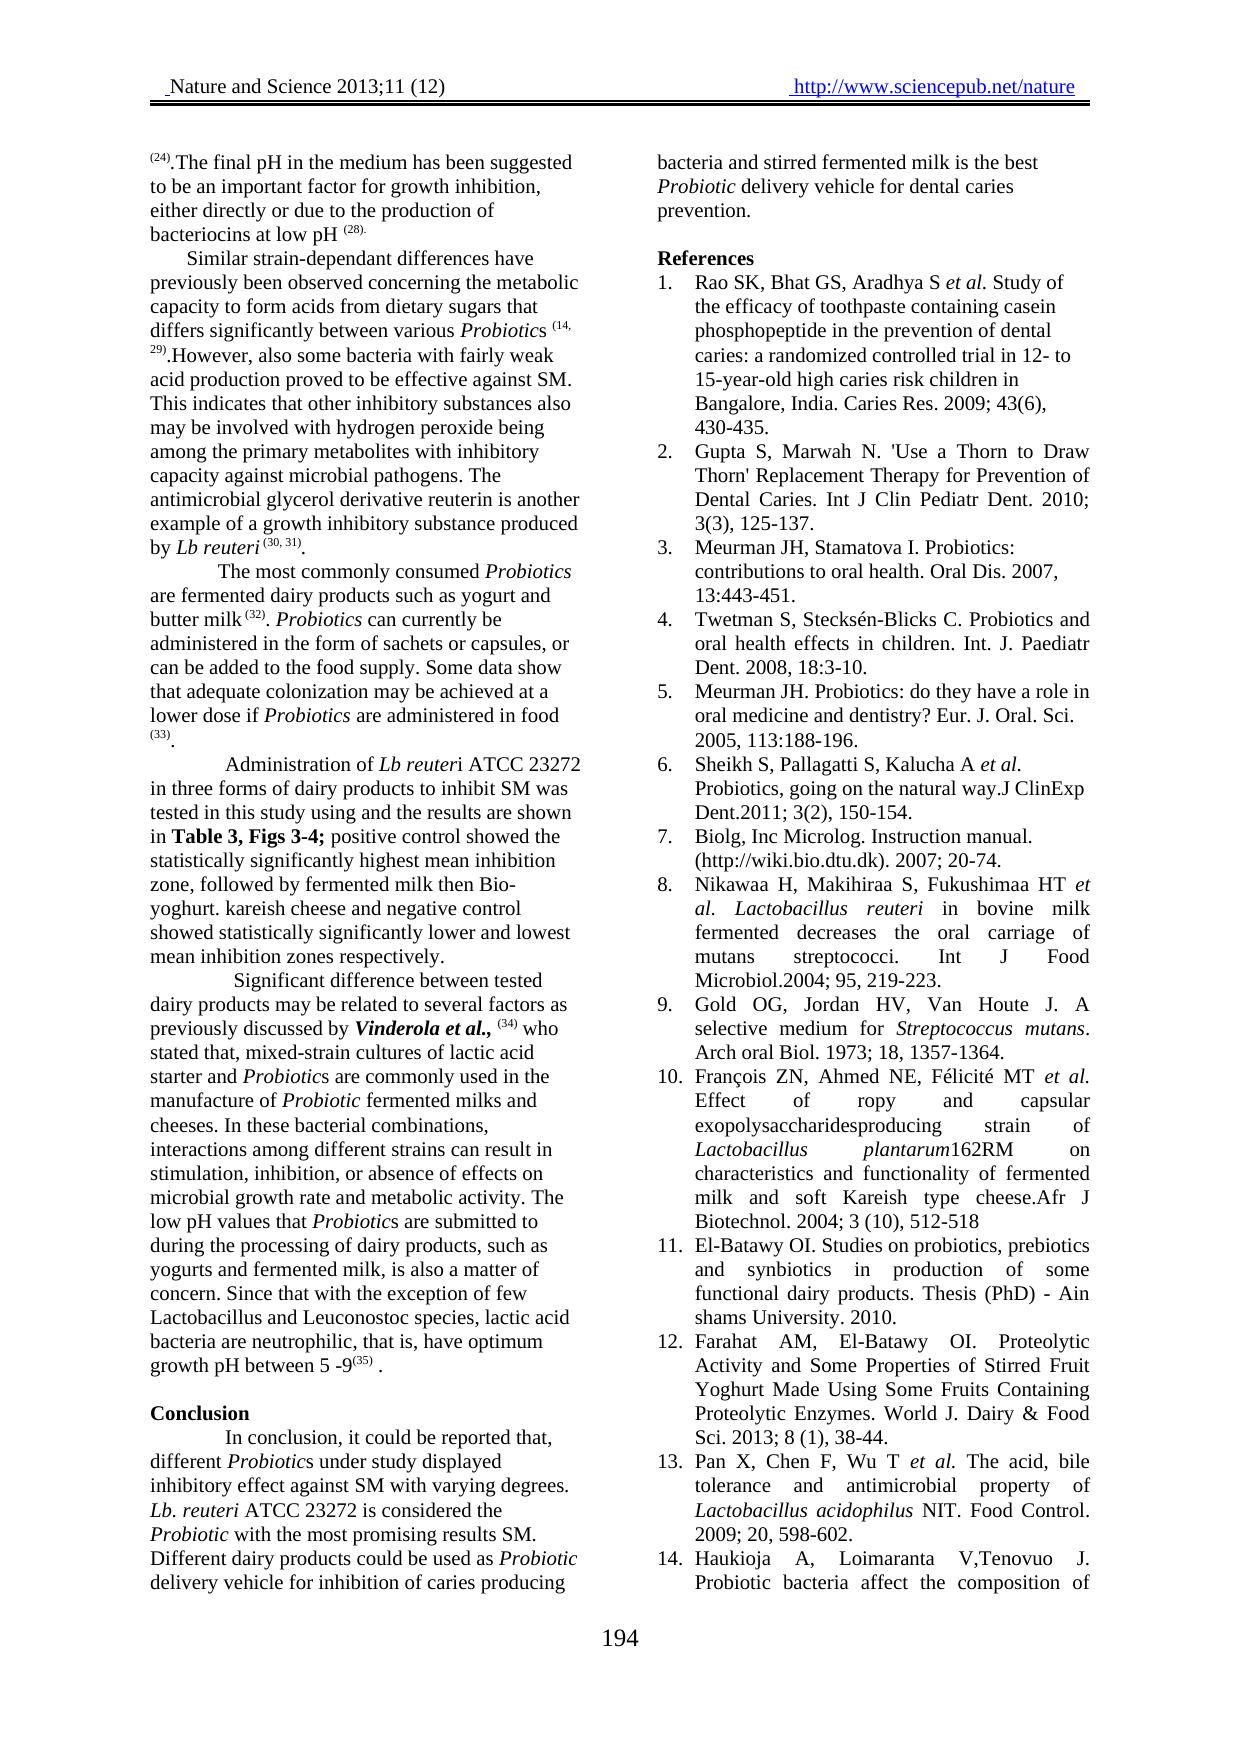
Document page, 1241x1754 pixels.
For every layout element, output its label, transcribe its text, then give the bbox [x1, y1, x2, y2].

list Nikawaa H, Makihiraa S, Fukushimaa HT et al. Lactobacillus reuteri in bovine milk fermented decreases the oral carriage of mutans streptococci. Int J Food Microbiol.2004; 95, 219-223. [657, 872, 1090, 992]
list Biolg, Inc Microlog. Instruction manual. (http://wiki.bio.dtu.dk). 2007; 20-74. [657, 824, 1090, 872]
list Farahat AM, El-Batawy OI. Proteolytic Activity and Some Properties of Stirred Fruit Yoghurt Made Using Some Fruits Containing Proteolytic Enzymes. World J. Dairy & Food Sci. 2013; 8 (1), 38-44. [657, 1329, 1090, 1449]
text In conclusion, it could be reported that, different Probiotics under study displayed inhibitory effect against SM with varying degrees. Lb. reuteri ATCC 23272 is considered the Probiotic with the most promising results SM. Different dairy products could be used as Probiotic delivery vehicle for inhibition of caries producing bacteria and stirred fermented milk is the best Probiotic delivery vehicle for dental caries prevention. [150, 1425, 583, 1594]
text Similar strain-dependant differences have previously been observed concerning the metabolic capacity to form acids from dietary sugars that differs significantly between various Probiotics (14, 29).However, also some bacteria with fairly weak acid production proved to be effective against SM. This indicates that other inhibitory substances also may be involved with hydrogen peroxide being among the primary metabolites with inhibitory capacity against microbial pathogens. The antimicrobial glycerol derivative reuterin is another example of a growth inhibitory substance produced by Lb reuteri (30, 31). [150, 246, 583, 559]
text Administration of Lb reuteri ATCC 23272 in three forms of dairy products to inhibit SM was tested in this study using and the results are shown in Table 3, Figs 3-4; positive control showed the statistically significantly highest mean inhibition zone, followed by fermented milk then Bio-yoghurt. kareish cheese and negative control showed statistically significantly lower and lowest mean inhibition zones respectively. [150, 752, 583, 968]
list Meurman JH, Stamatova I. Probiotics: contributions to oral health. Oral Dis. 2007, 13:443-451. [657, 535, 1090, 607]
list Meurman JH. Probiotics: do they have a role in oral medicine and dentistry? Eur. J. Oral. Sci. 2005, 113:188-196. [657, 679, 1090, 752]
text In conclusion, it could be reported that, different Probiotics under study displayed inhibitory effect against SM with varying degrees. Lb. reuteri ATCC 23272 is considered the Probiotic with the most promising results SM. Different dairy products could be used as Probiotic delivery vehicle for inhibition of caries producing bacteria and stirred fermented milk is the best Probiotic delivery vehicle for dental caries prevention. [657, 150, 1090, 222]
list Gold OG, Jordan HV, Van Houte J. A selective medium for Streptococcus mutans. Arch oral Biol. 1973; 18, 1357-1364. [657, 992, 1090, 1064]
list Rao SK, Bhat GS, Aradhya S et al. Study of the efficacy of toothpaste containing casein phosphopeptide in the prevention of dental caries: a randomized controlled trial in 12- to 15-year-old high caries risk children in Bangalore, India. Caries Res. 2009; 43(6), 430-435. [657, 270, 1090, 439]
text Significant difference between tested dairy products may be related to several factors as previously discussed by Vinderola et al., (34) who stated that, mixed-strain cultures of lactic acid starter and Probiotics are commonly used in the manufacture of Probiotic fermented milks and cheeses. In these bacterial combinations, interactions among different strains can result in stimulation, inhibition, or absence of effects on microbial growth rate and metabolic activity. The low pH values that Probiotics are submitted to during the processing of dairy products, such as yogurts and fermented milk, is also a matter of concern. Since that with the exception of few Lactobacillus and Leuconostoc species, lactic acid bacteria are neutrophilic, that is, have optimum growth pH between 5 -9(35) . [150, 968, 583, 1377]
list Pan X, Chen F, Wu T et al. The acid, bile tolerance and antimicrobial property of Lactobacillus acidophilus NIT. Food Control. 2009; 20, 598-602. [657, 1449, 1090, 1546]
list Gupta S, Marwah N. 'Use a Thorn to Draw Thorn' Replacement Therapy for Prevention of Dental Caries. Int J Clin Pediatr Dent. 2010; 3(3), 125-137. [657, 439, 1090, 535]
list Twetman S, Stecksén-Blicks C. Probiotics and oral health effects in children. Int. J. Paediatr Dent. 2008, 18:3-10. [657, 607, 1090, 679]
text Conclusion [150, 1401, 583, 1425]
text The most commonly consumed Probiotics are fermented dairy products such as yogurt and butter milk (32). Probiotics can currently be administered in the form of sachets or capsules, or can be added to the food supply. Some data show that adequate colonization may be achieved at a lower dose if Probiotics are administered in food (33). [150, 559, 583, 752]
list François ZN, Ahmed NE, Félicité MT et al. Effect of ropy and capsular exopolysaccharidesproducing strain of Lactobacillus plantarum162RM on characteristics and functionality of fermented milk and soft Kareish type cheese.Afr J Biotechnol. 2004; 3 (10), 512-518 [657, 1064, 1090, 1233]
list Sheikh S, Pallagatti S, Kalucha A et al. Probiotics, going on the natural way.J ClinExp Dent.2011; 3(2), 150-154. [657, 752, 1090, 824]
text References [657, 246, 1090, 270]
list El-Batawy OI. Studies on probiotics, prebiotics and synbiotics in production of some functional dairy products. Thesis (PhD) - Ain shams University. 2010. [657, 1233, 1090, 1329]
